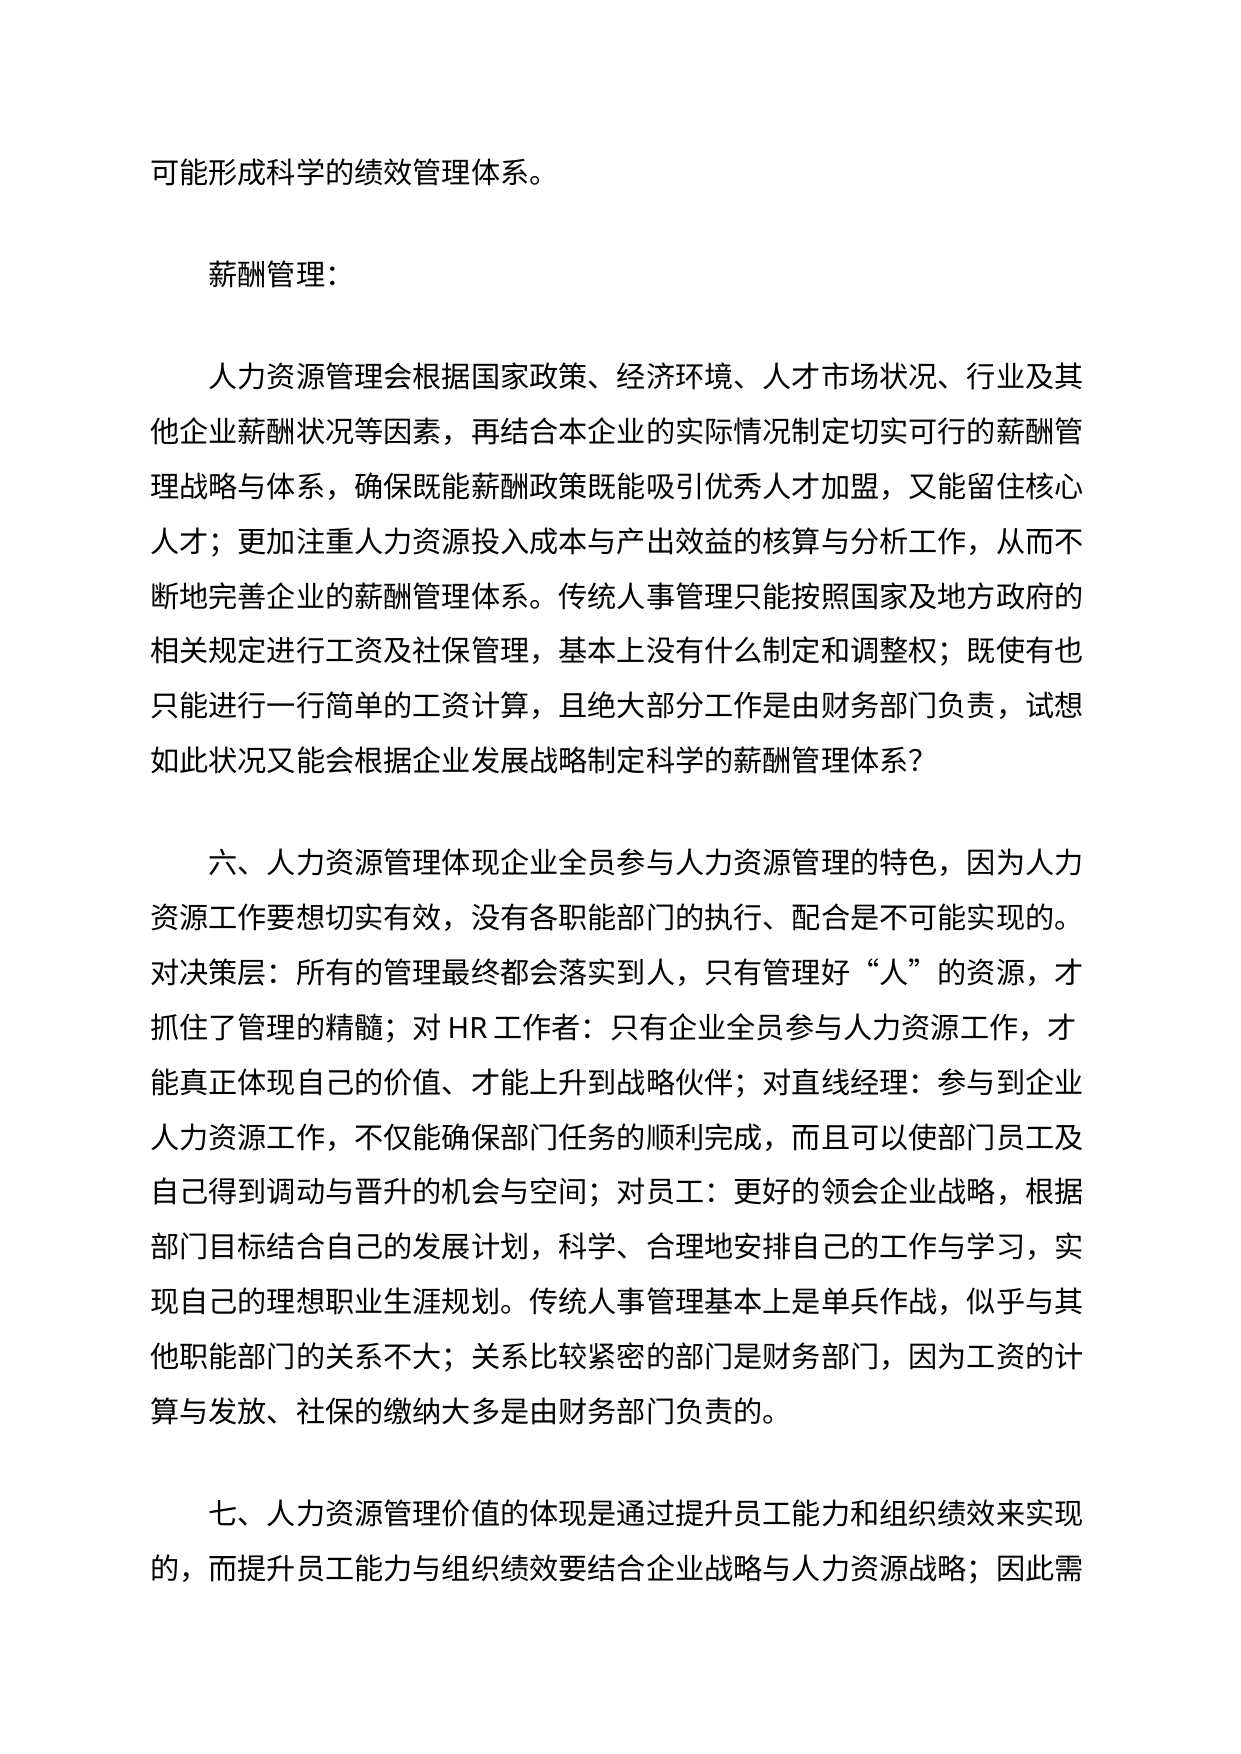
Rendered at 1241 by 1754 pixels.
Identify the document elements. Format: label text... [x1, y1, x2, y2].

text 六、人力资源管理体现企业全员参与人力资源管理的特色，因为人力资源工作要想切实有效，没有各职能部门的执行、配合是不可能实现的。对决策层：所有的管理最终都会落实到人，只有管理好“人”的资源，才抓住了管理的精髓；对HR工作者：只有企业全员参与人力资源工作，才能真正体现自己的价值、才能上升到战略伙伴；对直线经理：参与到企业人力资源工作，不仅能确保部门任务的顺利完成，而且可以使部门员工及自己得到调动与晋升的机会与空间；对员工：更好的领会企业战略，根据部门目标结合自己的发展计划，科学、合理地安排自己的工作与学习，实现自己的理想职业生涯规划。传统人事管理基本上是单兵作战，似乎与其他职能部门的关系不大；关系比较紧密的部门是财务部门，因为工资的计算与发放、社保的缴纳大多是由财务部门负责的。 [150, 839, 1090, 1431]
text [150, 150, 1090, 192]
text 薪酬管理： [150, 252, 1090, 294]
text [150, 1490, 1090, 1588]
text 人力资源管理会根据国家政策、经济环境、人才市场状况、行业及其他企业薪酬状况等因素，再结合本企业的实际情况制定切实可行的薪酬管理战略与体系，确保既能薪酬政策既能吸引优秀人才加盟，又能留住核心人才；更加注重人力资源投入成本与产出效益的核算与分析工作，从而不断地完善企业的薪酬管理体系。传统人事管理只能按照国家及地方政府的相关规定进行工资及社保管理，基本上没有什么制定和调整权；既使有也只能进行一行简单的工资计算，且绝大部分工作是由财务部门负责，试想如此状况又能会根据企业发展战略制定科学的薪酬管理体系？ [150, 353, 1090, 780]
